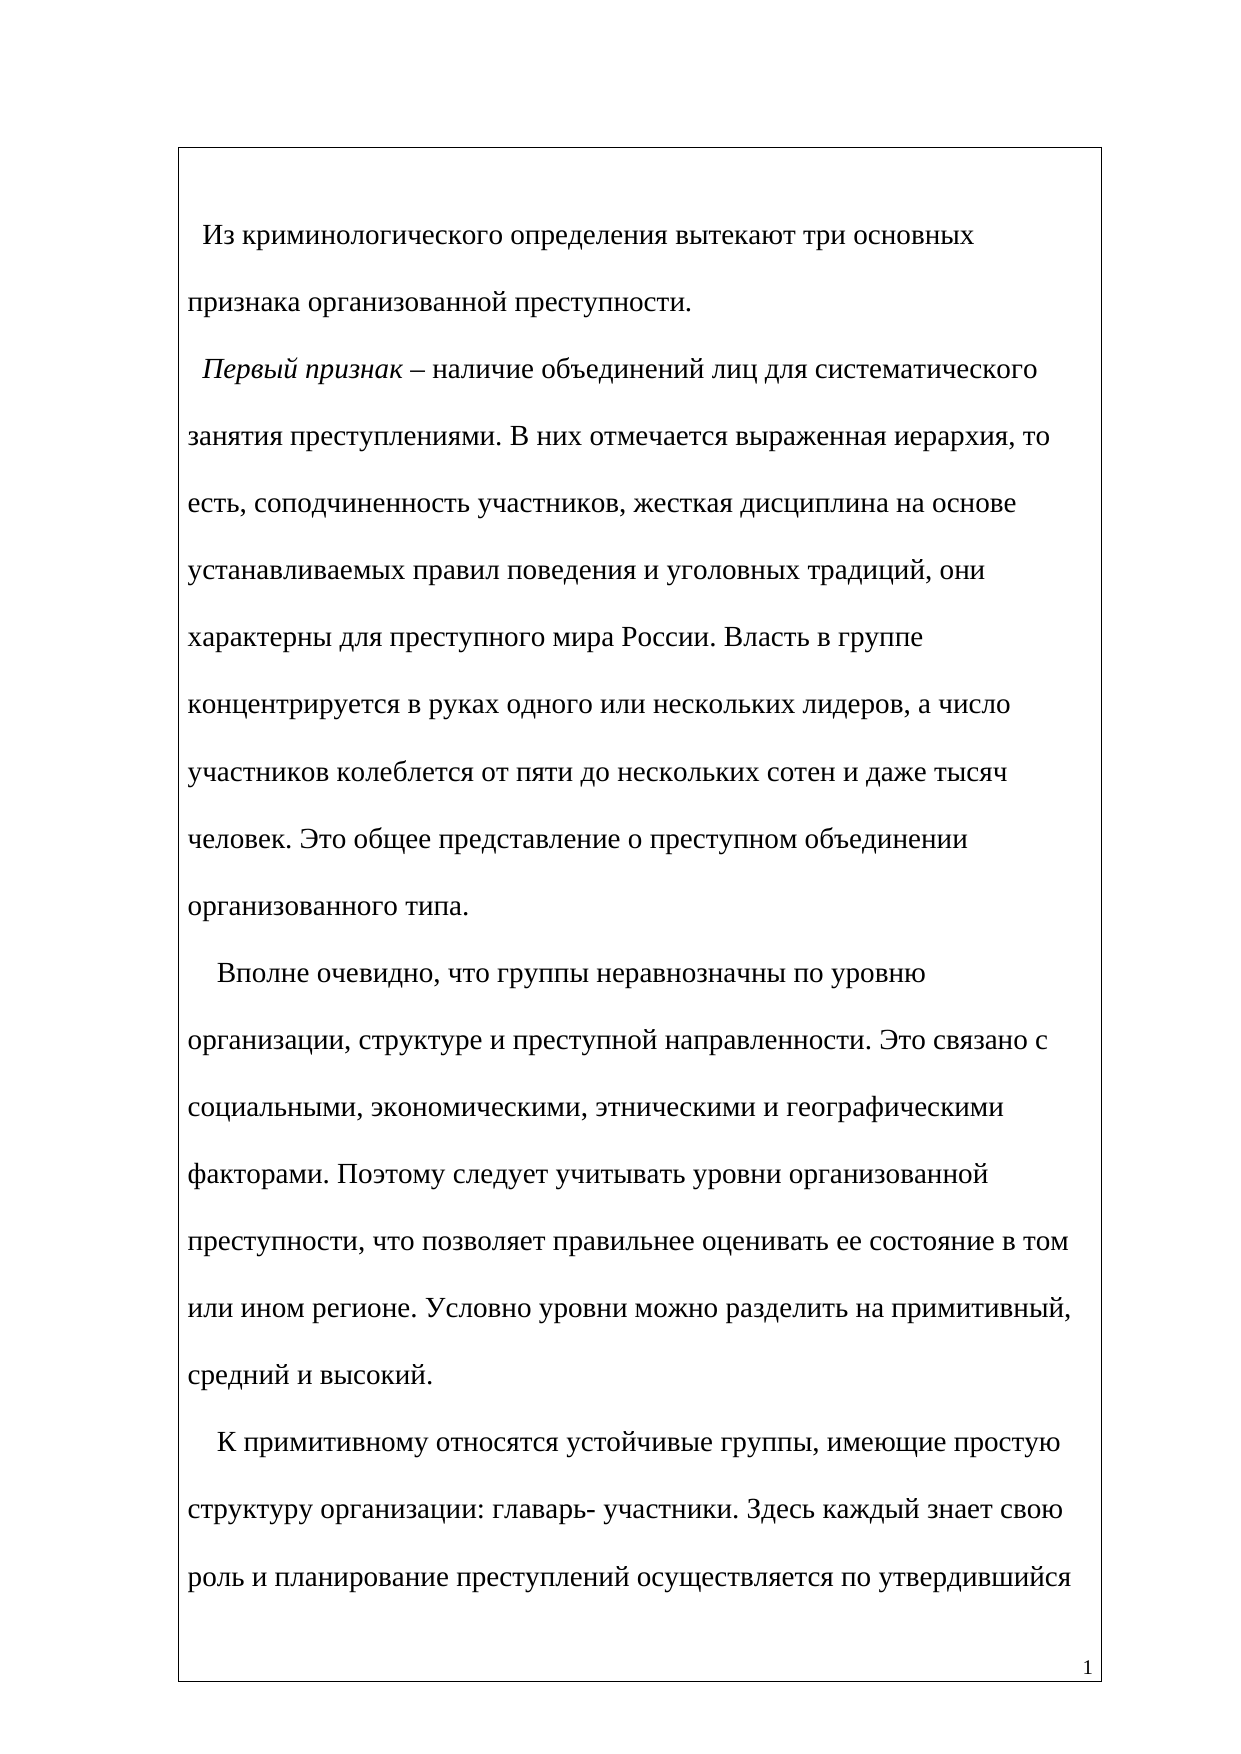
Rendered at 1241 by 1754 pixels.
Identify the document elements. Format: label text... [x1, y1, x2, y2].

text Вполне очевидно, что группы неравнозначны по уровню организации, структуре и преступной направленности. Это связано с социальными, экономическими, этническими и географическими факторами. Поэтому следует учитывать уровни организованной преступности, что позволяет правильнее оценивать ее состояние в том или ином регионе. Условно уровни можно разделить на примитивный, средний и высокий. [187, 955, 1093, 1391]
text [187, 1424, 1093, 1592]
text Из криминологического определения вытекают три основных признака организованной преступности. [187, 217, 1093, 318]
text Первый признак – наличие объединений лиц для систематического занятия преступлениями. В них отмечается выраженная иерархия, то есть, соподчиненность участников, жесткая дисциплина на основе устанавливаемых правил поведения и уголовных традиций, они характерны для преступного мира России. Власть в группе концентрируется в руках одного или нескольких лидеров, а число участников колеблется от пяти до нескольких сотен и даже тысяч человек. Это общее представление о преступном объединении организованного типа. [187, 351, 1093, 921]
